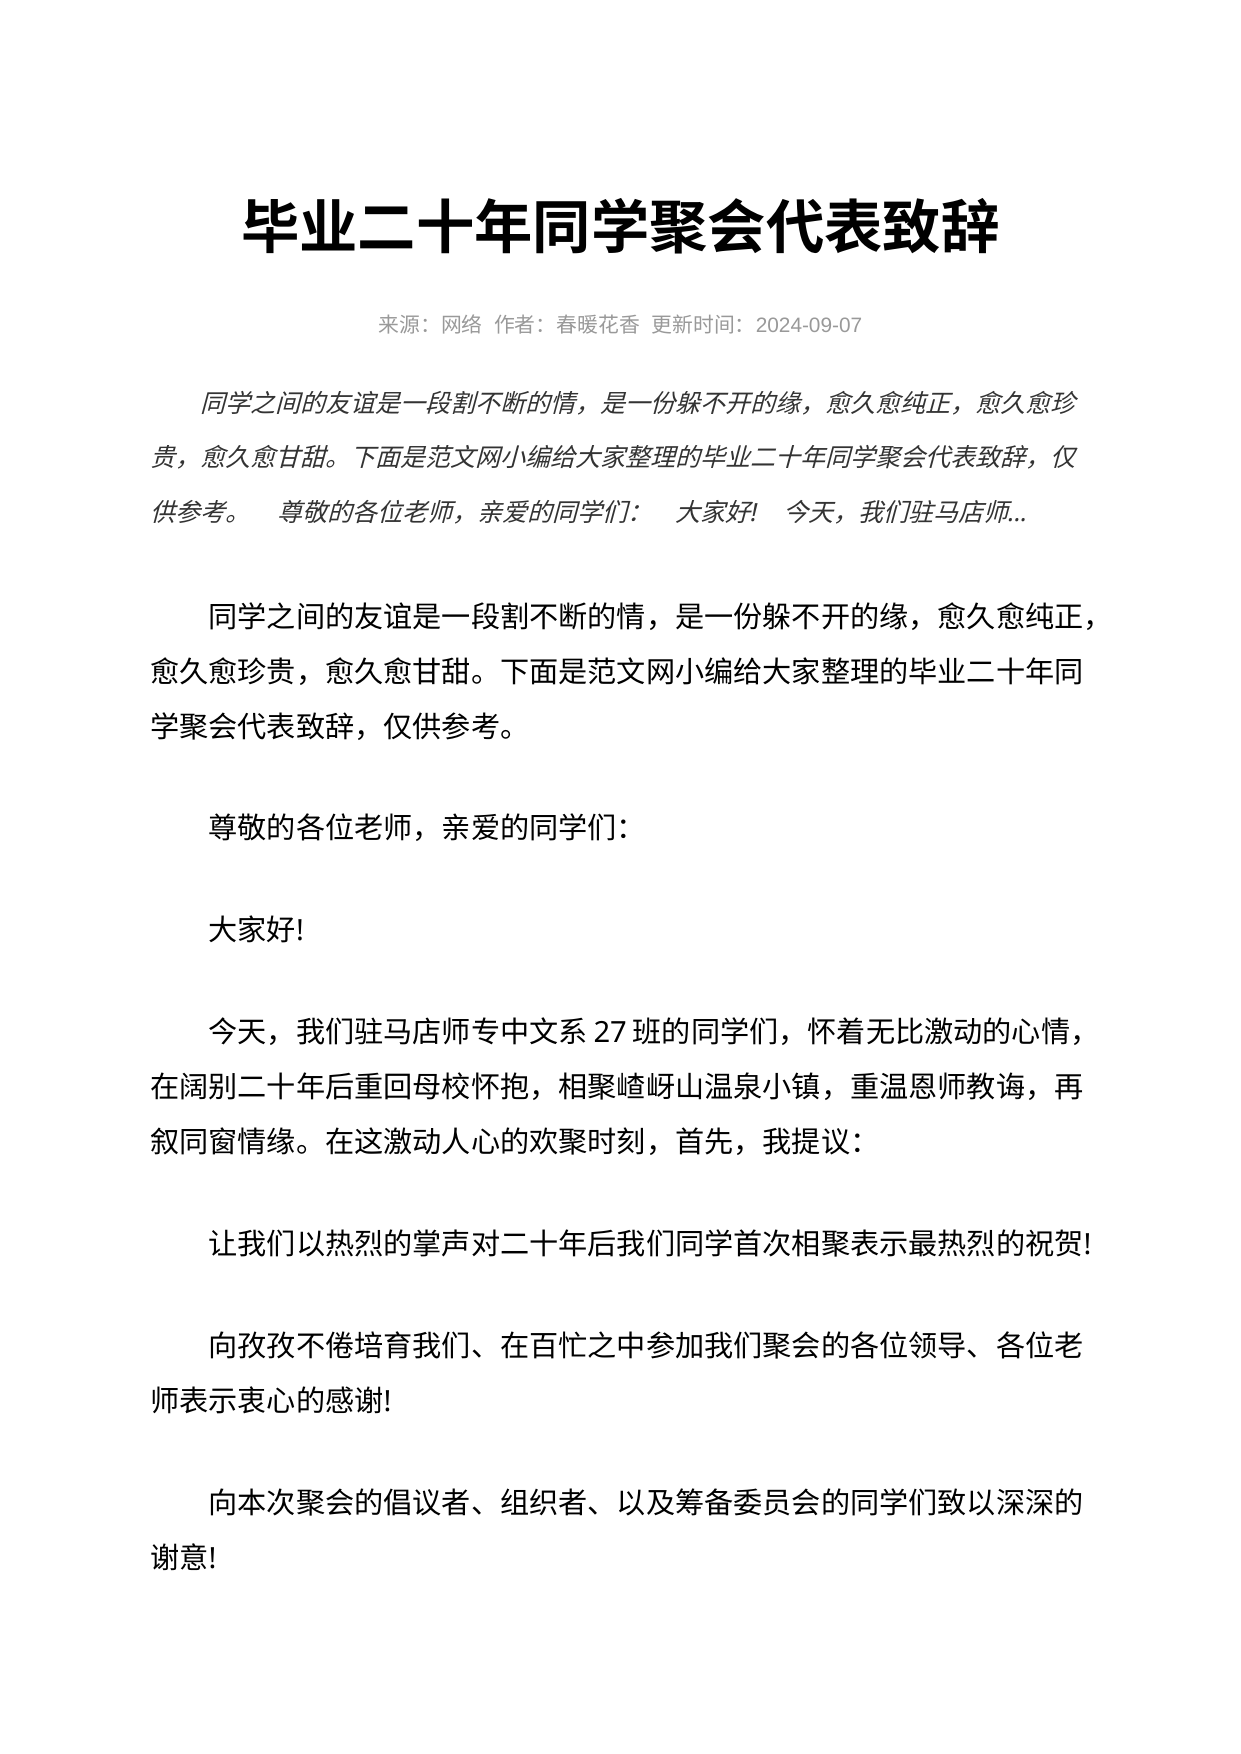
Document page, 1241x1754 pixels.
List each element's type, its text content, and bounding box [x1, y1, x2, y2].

text 让我们以热烈的掌声对二十年后我们同学首次相聚表示最热烈的祝贺! [150, 1220, 1090, 1263]
text 大家好! [150, 907, 1090, 949]
text 今天，我们驻马店师专中文系27班的同学们，怀着无比激动的心情，在阔别二十年后重回母校怀抱，相聚嵖岈山温泉小镇，重温恩师教诲，再叙同窗情缘。在这激动人心的欢聚时刻，首先，我提议： [150, 1009, 1090, 1161]
text 同学之间的友谊是一段割不断的情，是一份躲不开的缘，愈久愈纯正，愈久愈珍贵，愈久愈甘甜。下面是范文网小编给大家整理的毕业二十年同学聚会代表致辞，仅供参考。 尊敬的各位老师，亲爱的同学们： 大家好! 今天，我们驻马店师... [150, 383, 1090, 528]
subtitle 毕业二十年同学聚会代表致辞 [150, 181, 1090, 266]
text 同学之间的友谊是一段割不断的情，是一份躲不开的缘，愈久愈纯正，愈久愈珍贵，愈久愈甘甜。下面是范文网小编给大家整理的毕业二十年同学聚会代表致辞，仅供参考。 [150, 593, 1090, 746]
text 向本次聚会的倡议者、组织者、以及筹备委员会的同学们致以深深的谢意! [150, 1479, 1090, 1577]
text 来源：网络 作者：春暖花香 更新时间：2024-09-07 [150, 313, 1090, 337]
text 向孜孜不倦培育我们、在百忙之中参加我们聚会的各位领导、各位老师表示衷心的感谢! [150, 1322, 1090, 1420]
text 尊敬的各位老师，亲爱的同学们： [150, 805, 1090, 847]
